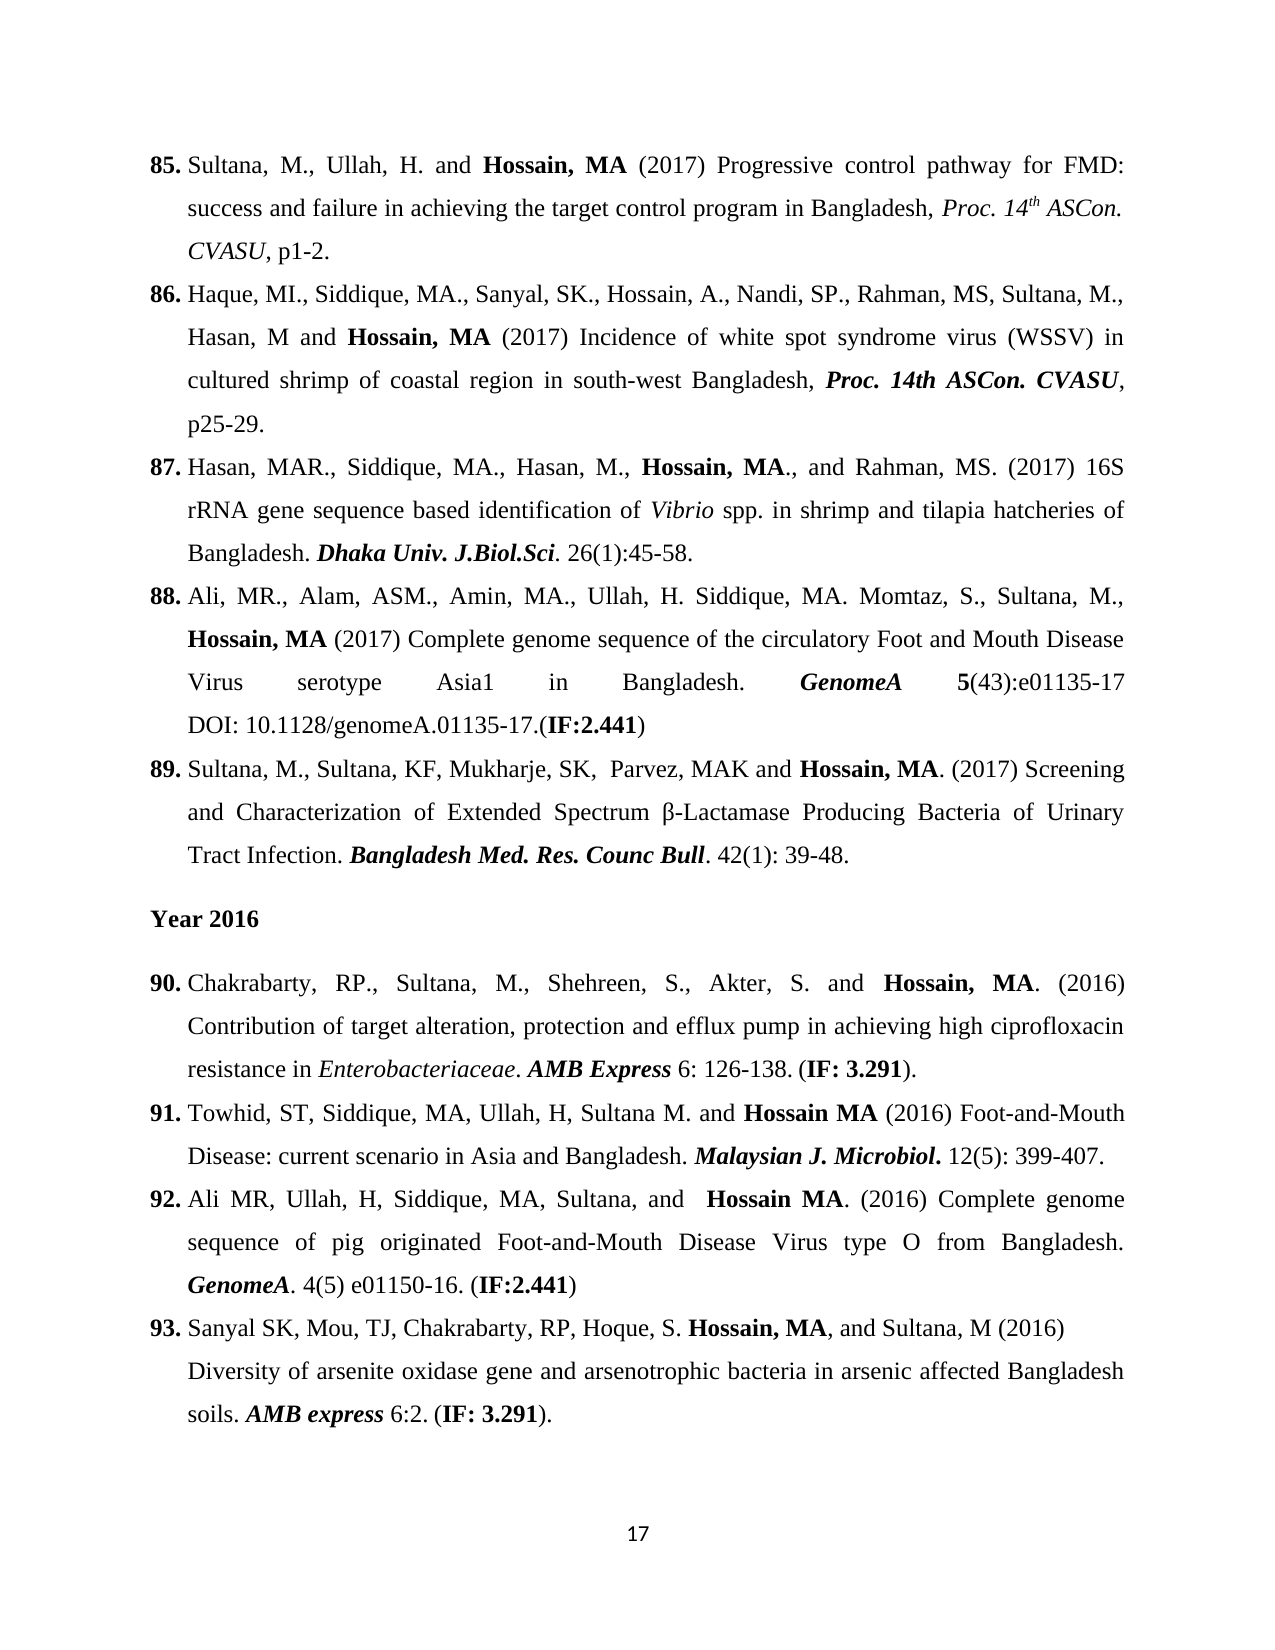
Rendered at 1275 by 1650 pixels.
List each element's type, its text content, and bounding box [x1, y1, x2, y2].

list Sultana, M., Ullah, H. and Hossain, MA (2017) Progressive control pathway for FMD: success and failure in achieving the target control program in Bangladesh, Proc. 14th ASCon. CVASU, p1-2. [150, 150, 1125, 265]
list Sultana, M., Sultana, KF, Mukharje, SK, Parvez, MAK and Hossain, MA. (2017) Screening and Characterization of Extended Spectrum β-Lactamase Producing Bacteria of Urinary Tract Infection. Bangladesh Med. Res. Counc Bull. 42(1): 39-48. [150, 754, 1125, 869]
list Ali MR, Ullah, H, Siddique, MA, Sultana, and Hossain MA. (2016) Complete genome sequence of pig originated Foot-and-Mouth Disease Virus type O from Bangladesh. GenomeA. 4(5) e01150-16. (IF:2.441) [150, 1184, 1125, 1299]
list Chakrabarty, RP., Sultana, M., Shehreen, S., Akter, S. and Hossain, MA. (2016) Contribution of target alteration, protection and efflux pump in achieving high ciprofloxacin resistance in Enterobacteriaceae. AMB Express 6: 126-138. (IF: 3.291). [150, 968, 1125, 1083]
list Diversity of arsenite oxidase gene and arsenotrophic bacteria in arsenic affected Bangladesh soils. AMB express 6:2. (IF: 3.291). [187, 1356, 1125, 1429]
list Hasan, MAR., Siddique, MA., Hasan, M., Hossain, MA., and Rahman, MS. (2017) 16S rRNA gene sequence based identification of Vibrio spp. in shrimp and tilapia hatcheries of Bangladesh. Dhaka Univ. J.Biol.Sci. 26(1):45-58. [150, 452, 1125, 567]
list Sanyal SK, Mou, TJ, Chakrabarty, RP, Hoque, S. Hossain, MA, and Sultana, M (2016) [150, 1313, 1125, 1342]
text Year 2016 [150, 904, 1125, 933]
list Towhid, ST, Siddique, MA, Ullah, H, Sultana M. and Hossain MA (2016) Foot-and-Mouth Disease: current scenario in Asia and Bangladesh. Malaysian J. Microbiol. 12(5): 399-407. [150, 1098, 1125, 1169]
list Ali, MR., Alam, ASM., Amin, MA., Ullah, H. Siddique, MA. Momtaz, S., Sultana, M., Hossain, MA (2017) Complete genome sequence of the circulatory Foot and Mouth Disease Virus serotype Asia1 in Bangladesh. GenomeA 5(43):e01135-17 DOI: 10.1128/genomeA.01135-17.(IF:2.441) [150, 581, 1125, 739]
list Haque, MI., Siddique, MA., Sanyal, SK., Hossain, A., Nandi, SP., Rahman, MS, Sultana, M., Hasan, M and Hossain, MA (2017) Incidence of white spot syndrome virus (WSSV) in cultured shrimp of coastal region in south-west Bangladesh, Proc. 14th ASCon. CVASU, p25-29. [150, 279, 1125, 437]
